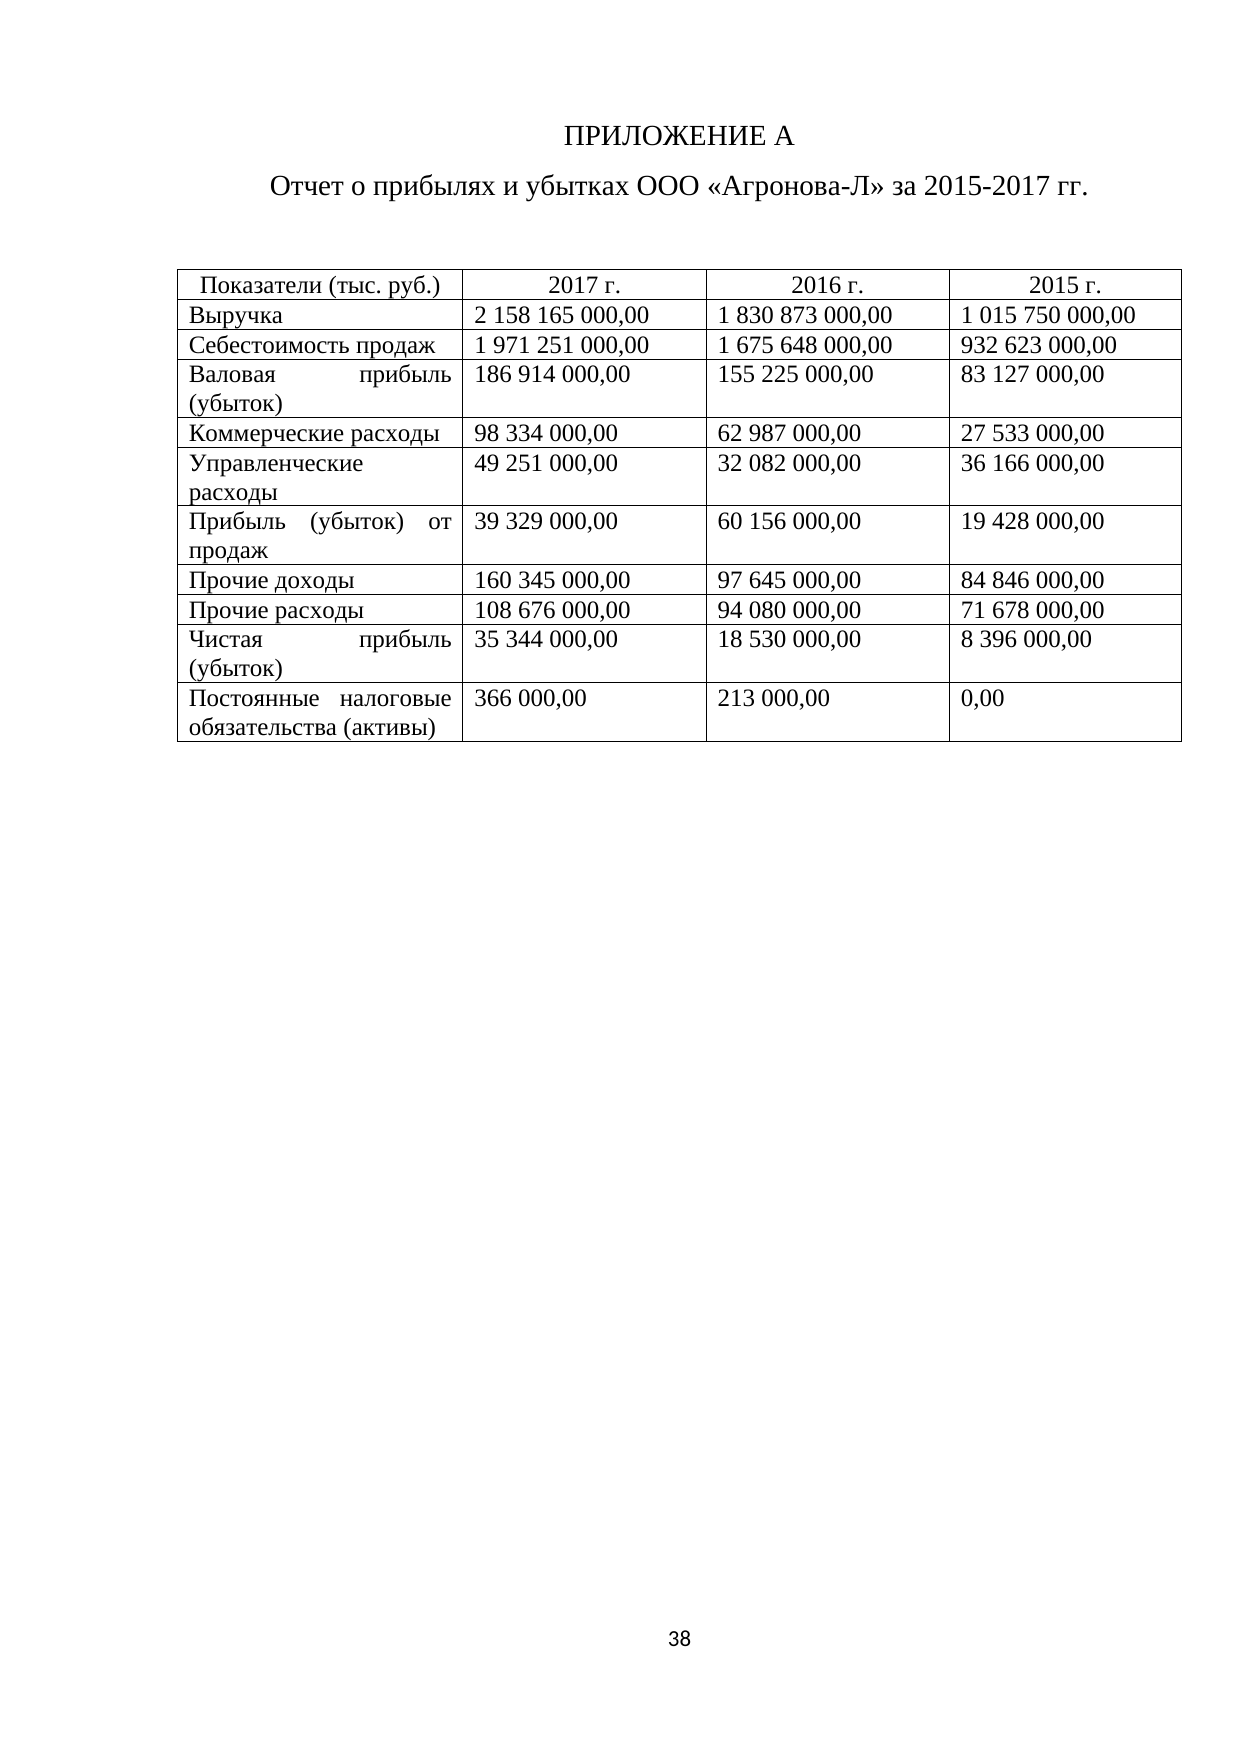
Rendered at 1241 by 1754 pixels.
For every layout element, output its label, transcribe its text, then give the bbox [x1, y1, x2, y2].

table_cell 932 623 000,00 [950, 330, 1181, 358]
table_cell Прочие доходы [178, 565, 462, 594]
table_cell 84 846 000,00 [950, 565, 1181, 594]
table_cell 27 533 000,00 [950, 418, 1181, 447]
table_cell 1 830 873 000,00 [707, 300, 949, 329]
table_cell 1 015 750 000,00 [950, 300, 1181, 329]
table_cell Коммерческие расходы [178, 418, 462, 447]
table_cell 35 344 000,00 [463, 625, 706, 682]
table_cell 8 396 000,00 [950, 625, 1181, 682]
table_cell 97 645 000,00 [707, 565, 949, 594]
table_cell Себестоимость продаж [178, 330, 462, 358]
table_cell Выручка [178, 300, 462, 329]
table_cell 108 676 000,00 [463, 595, 706, 623]
table_cell 60 156 000,00 [707, 506, 949, 564]
text Отчет о прибылях и убытках ООО «Агронова-Л» за 2015-2017 гг. [177, 168, 1181, 202]
table_cell 36 166 000,00 [950, 448, 1181, 505]
table_cell 2 158 165 000,00 [463, 300, 706, 329]
table_cell Прочие расходы [178, 595, 462, 623]
subtitle ПРИЛОЖЕНИЕ А [177, 118, 1181, 152]
table_cell 39 329 000,00 [463, 506, 706, 564]
table_cell 155 225 000,00 [707, 360, 949, 417]
table_cell Чистая прибыль (убыток) [178, 625, 462, 682]
table_cell 160 345 000,00 [463, 565, 706, 594]
table_cell 83 127 000,00 [950, 360, 1181, 417]
table_cell 1 675 648 000,00 [707, 330, 949, 358]
table_cell 71 678 000,00 [950, 595, 1181, 623]
table_header 2015 г. [950, 270, 1181, 299]
table_cell Управленческие расходы [178, 448, 462, 505]
table_header 2017 г. [463, 270, 706, 299]
table_cell 213 000,00 [707, 683, 949, 741]
table_cell 94 080 000,00 [707, 595, 949, 623]
table_cell 1 971 251 000,00 [463, 330, 706, 358]
table_cell Постоянные налоговые обязательства (активы) [178, 683, 462, 741]
table_cell Валовая прибыль (убыток) [178, 360, 462, 417]
table_cell Прибыль (убыток) от продаж [178, 506, 462, 564]
table_cell 19 428 000,00 [950, 506, 1181, 564]
table_header Показатели (тыс. руб.) [178, 270, 462, 299]
table_cell 18 530 000,00 [707, 625, 949, 682]
table_cell 32 082 000,00 [707, 448, 949, 505]
table_cell 366 000,00 [463, 683, 706, 741]
table_header 2016 г. [707, 270, 949, 299]
table_cell 186 914 000,00 [463, 360, 706, 417]
table_cell 62 987 000,00 [707, 418, 949, 447]
table_cell 49 251 000,00 [463, 448, 706, 505]
table_cell 0,00 [950, 683, 1181, 741]
table_cell 98 334 000,00 [463, 418, 706, 447]
